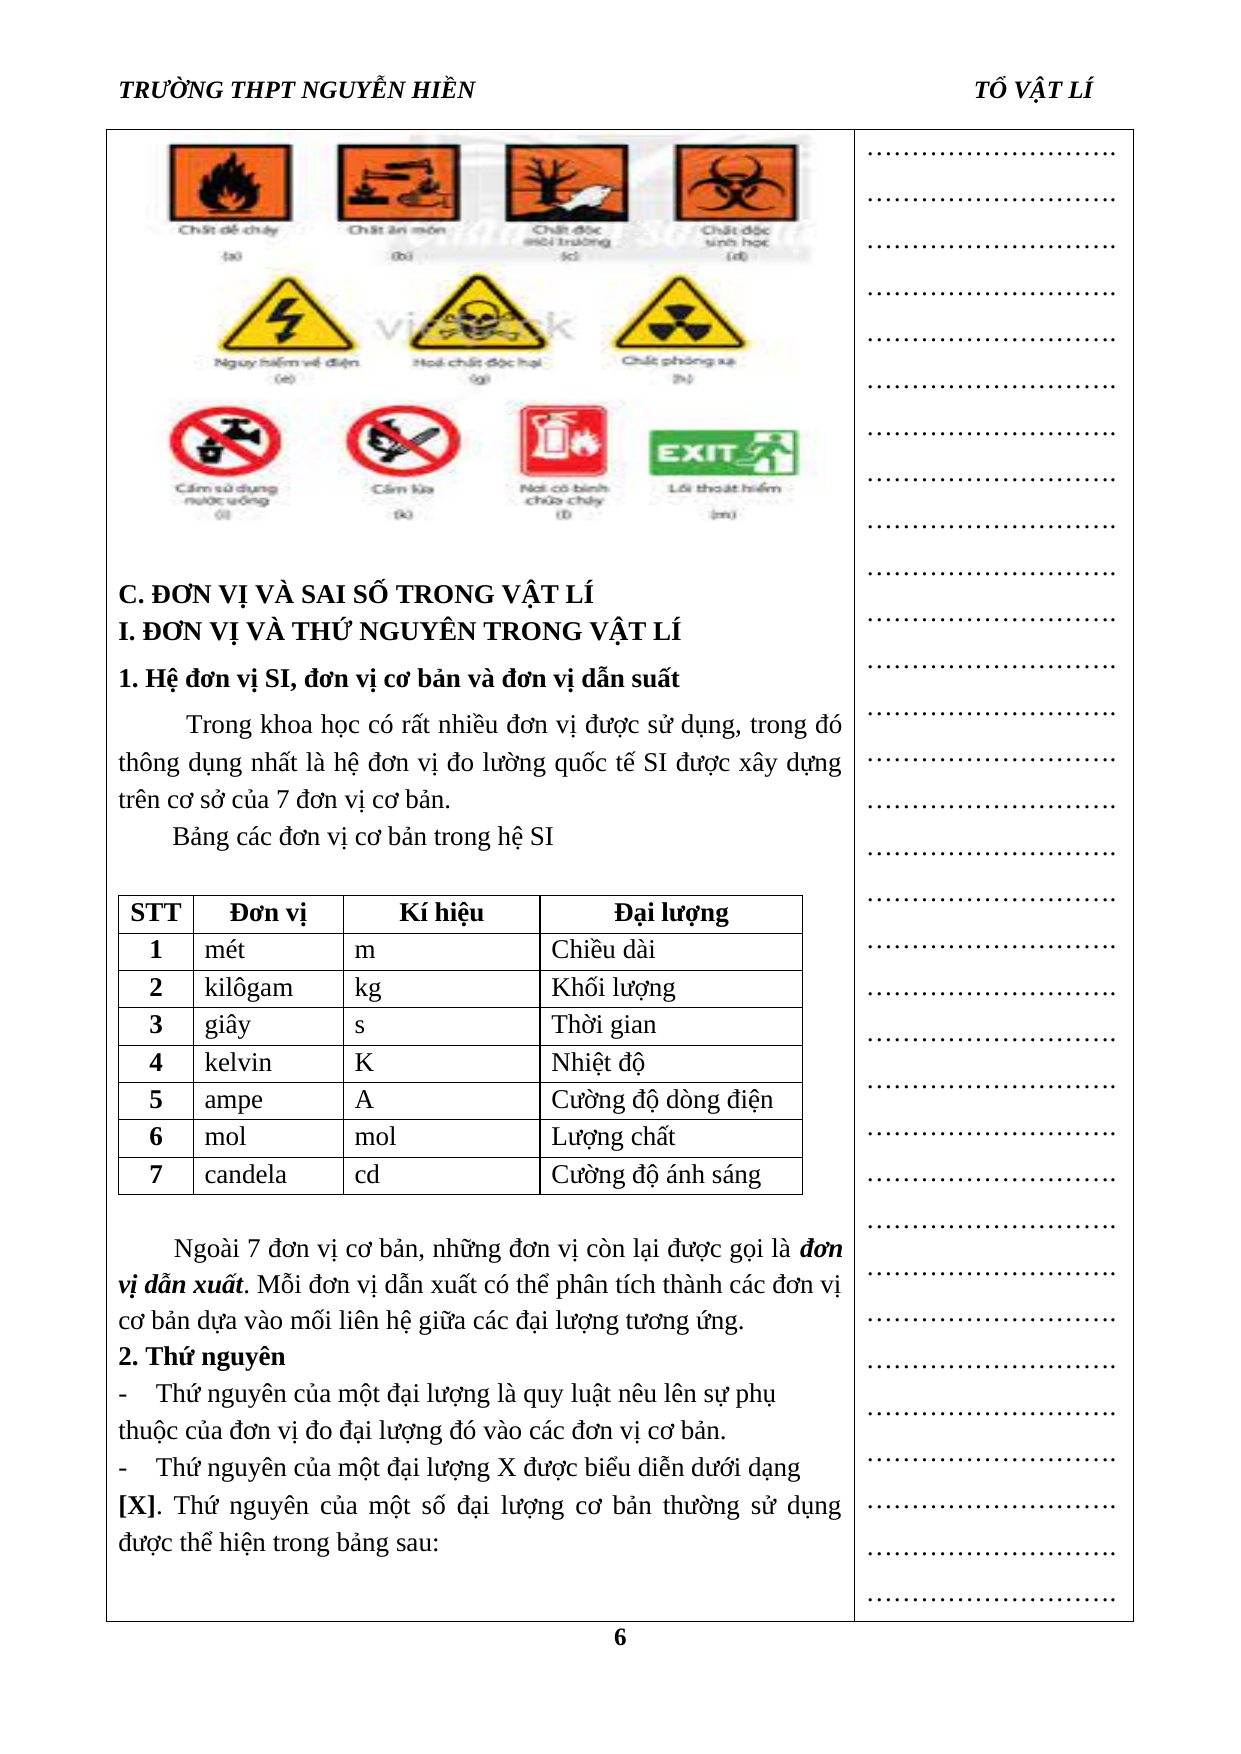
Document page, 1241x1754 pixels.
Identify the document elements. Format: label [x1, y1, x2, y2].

picture [123, 130, 827, 532]
table_cell [107, 130, 854, 1621]
table_cell [855, 130, 1133, 1621]
